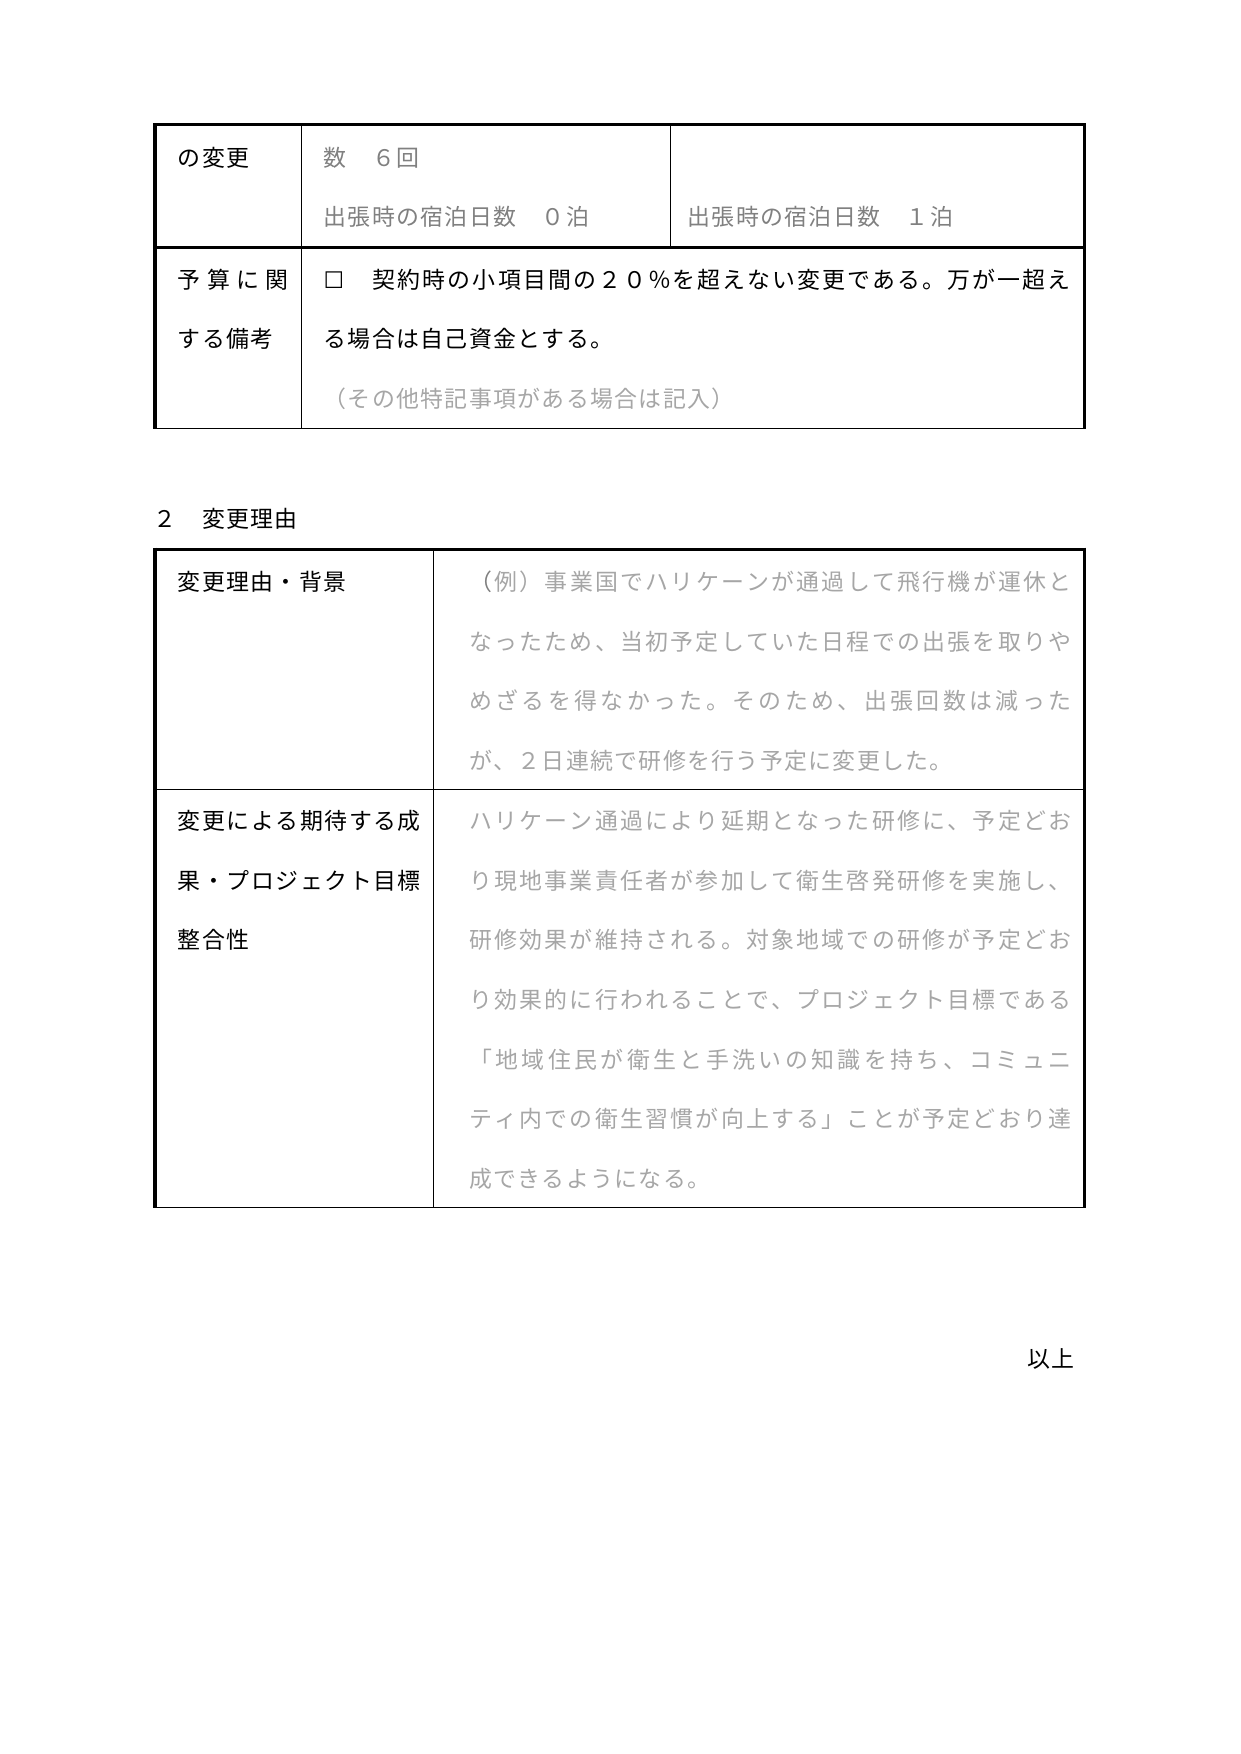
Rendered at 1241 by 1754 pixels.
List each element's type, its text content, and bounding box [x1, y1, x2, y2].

table_cell 活動内容の変更 [157, 126, 301, 246]
table_header 変更理由・背景 [157, 551, 433, 789]
table_cell ハリケーン通過により延期となった研修に、予定どおり現地事業責任者が参加して衛生啓発研修を実施し、研修効果が維持される。対象地域での研修が予定どおり効果的に行われることで、プロジェクト目標である「地域住民が衛生と手洗いの知識を持ち、コミュニティ内での衛生習慣が向上する」ことが予定どおり達成できるようになる。 [434, 790, 1083, 1207]
table_cell 予算に関する備考 [157, 249, 301, 427]
table_cell 契約時の小項目間の２０％を超えない変更である。万が一超える場合は自己資金とする。 （その他特記事項がある場合は記入） [302, 249, 1083, 427]
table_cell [671, 126, 1083, 246]
table_cell 変更による期待する成果・プロジェクト目標整合性 [157, 790, 433, 1207]
table_header （例）事業国でハリケーンが通過して飛行機が運休となったため、当初予定していた日程での出張を取りやめざるを得なかった。そのため、出張回数は減ったが、２日連続で研修を行う予定に変更した。 [434, 551, 1083, 789]
text ２ 変更理由 [153, 488, 1076, 548]
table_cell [302, 126, 670, 246]
text 以上 [153, 1327, 1076, 1387]
